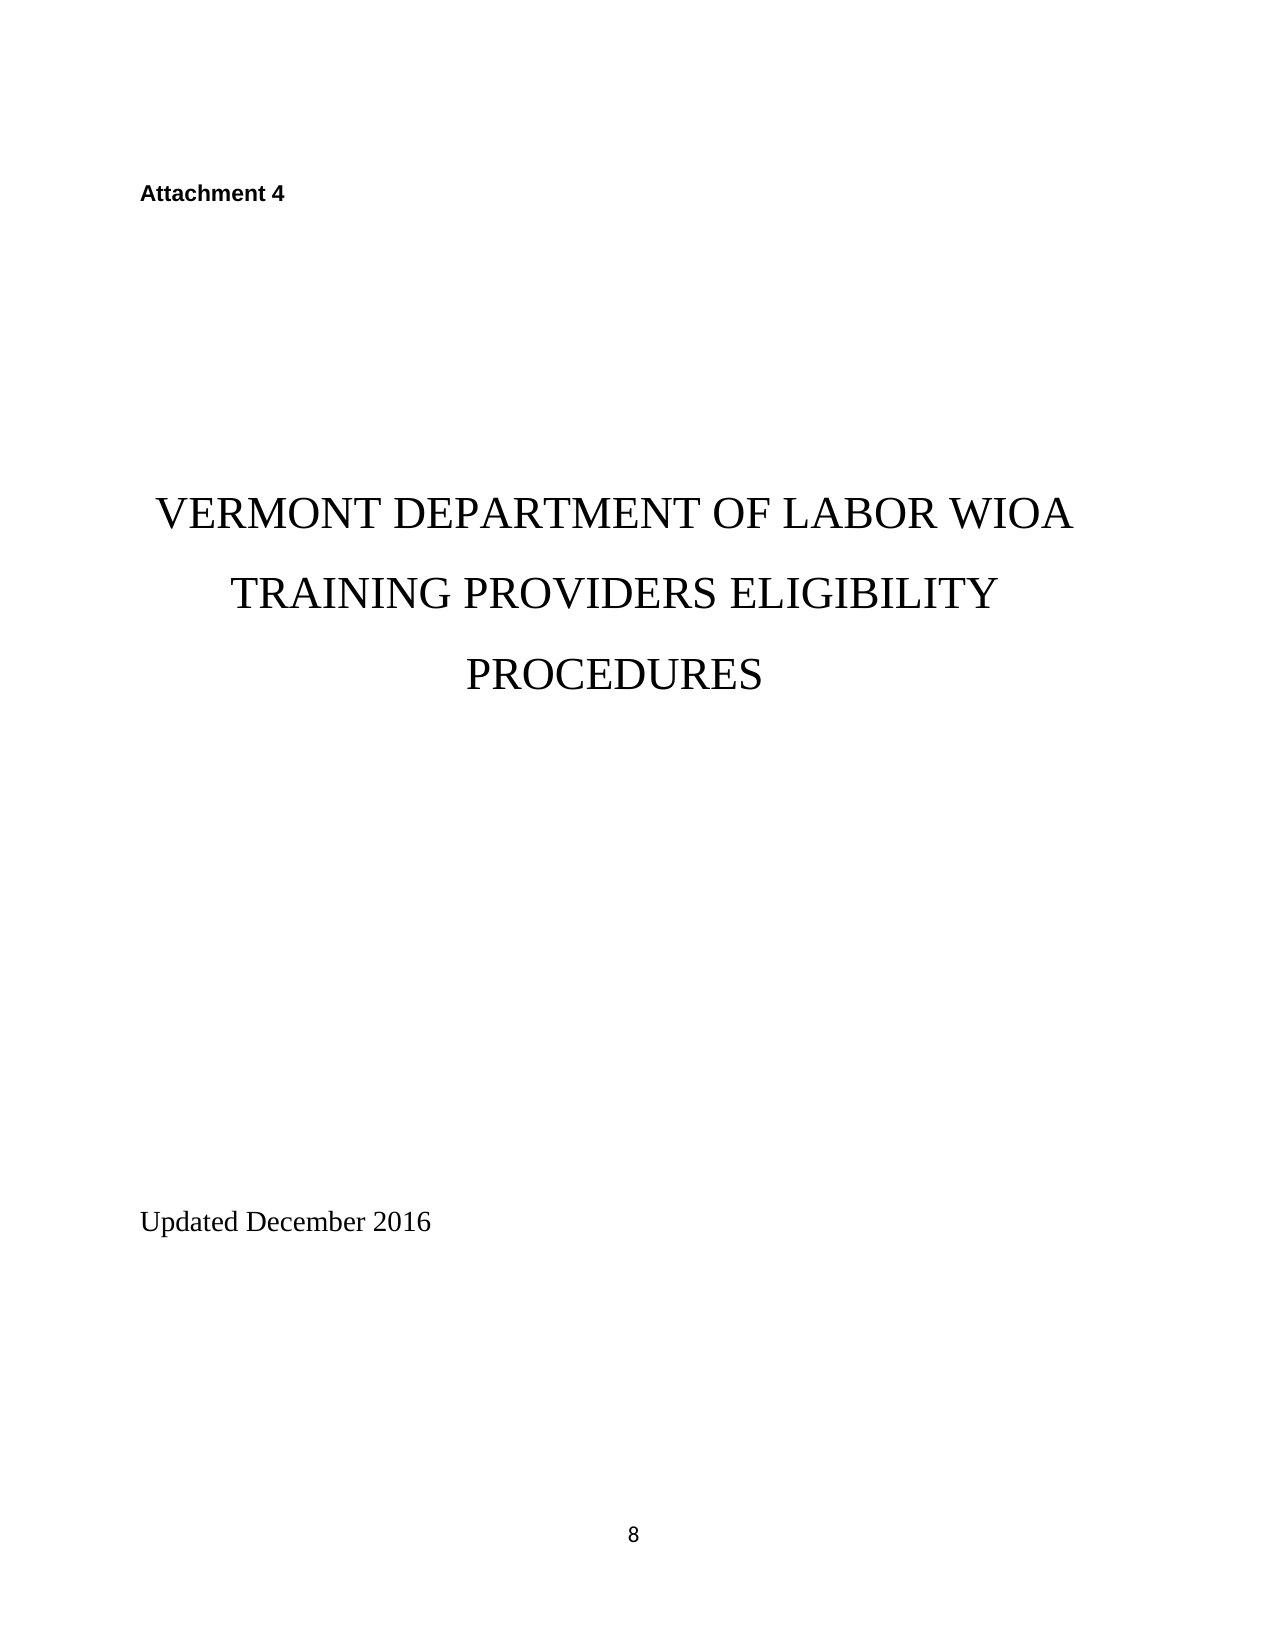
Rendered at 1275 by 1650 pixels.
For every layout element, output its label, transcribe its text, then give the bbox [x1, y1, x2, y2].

text Updated December 2016 [139, 1204, 1100, 1237]
text Attachment 4 [139, 180, 1100, 207]
text VERMONT DEPARTMENT OF LABOR WIOA TRAINING PROVIDERS ELIGIBILITY PROCEDURES [139, 485, 1090, 699]
